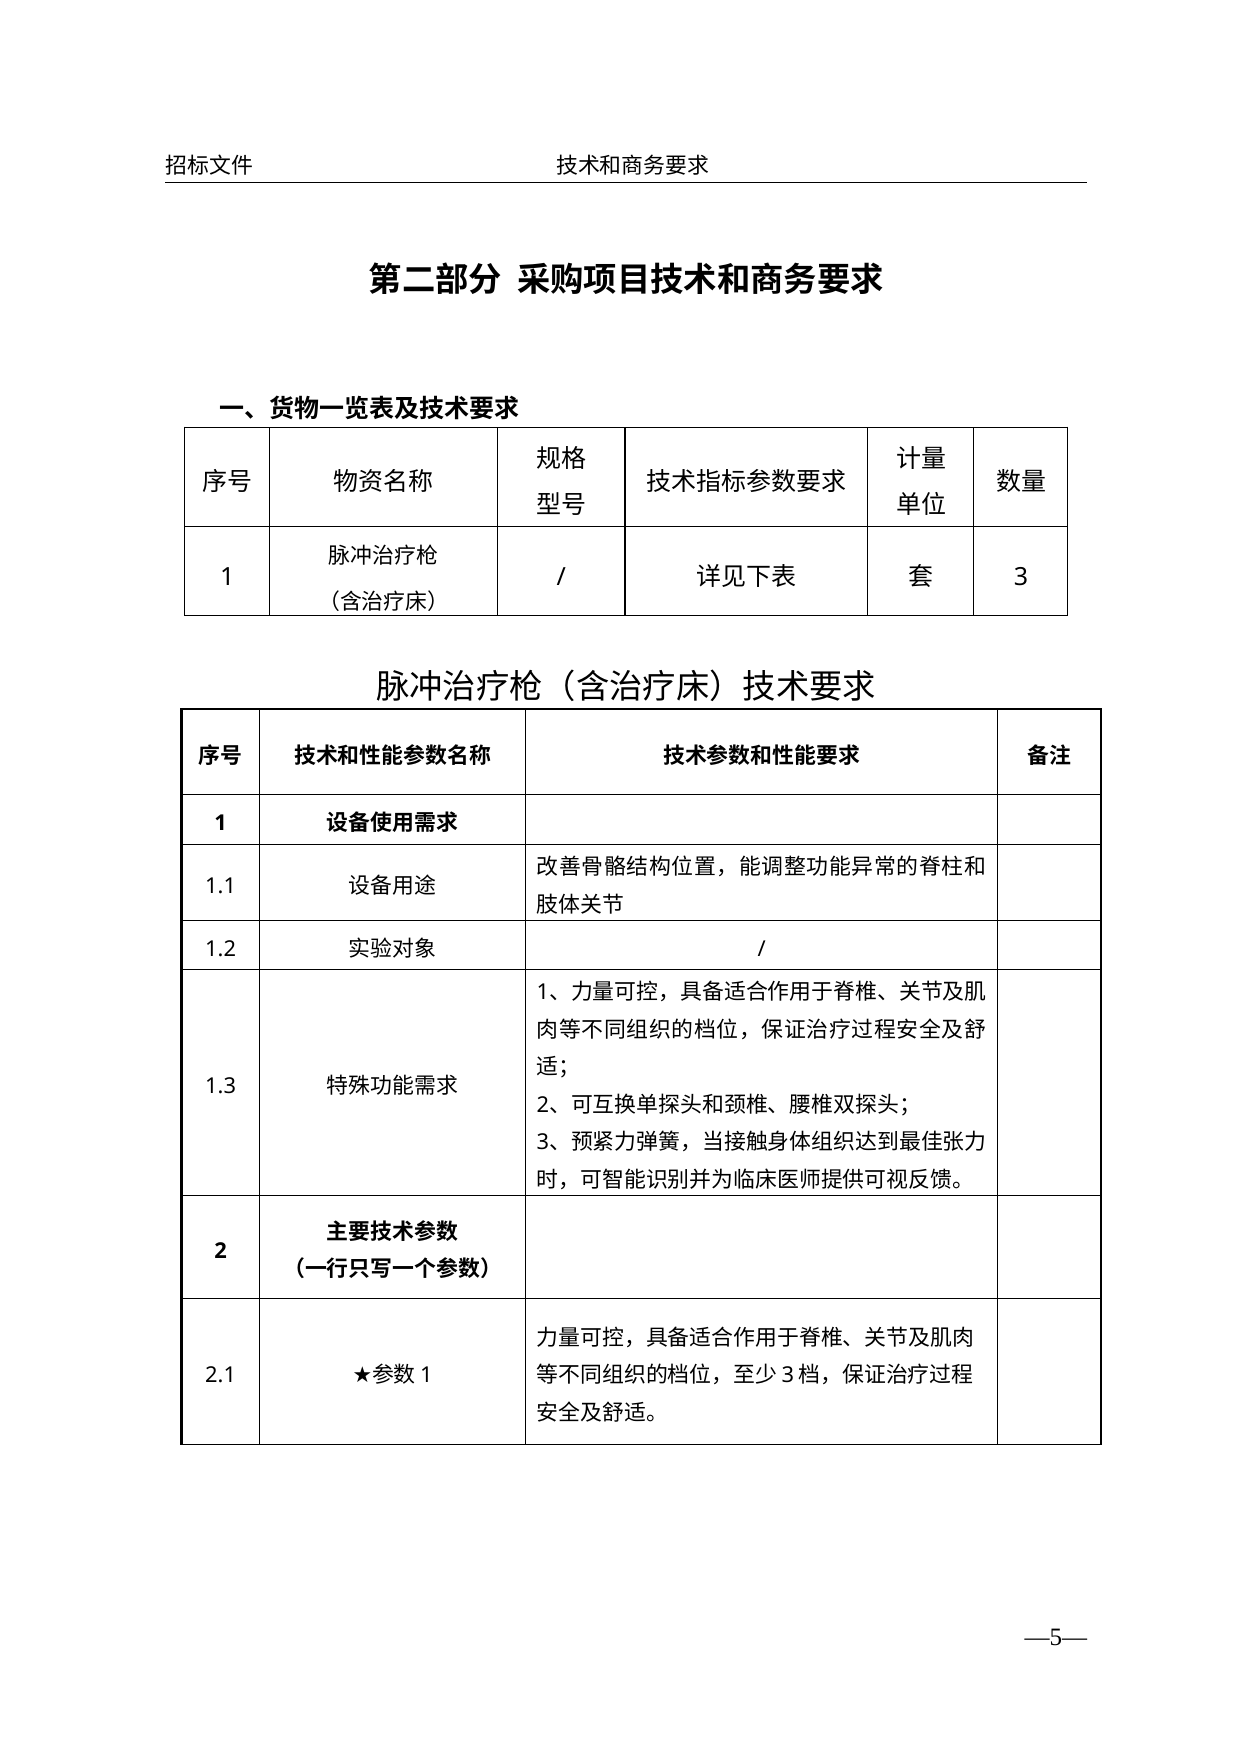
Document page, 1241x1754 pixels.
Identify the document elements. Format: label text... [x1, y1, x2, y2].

table_header 备注 [998, 710, 1100, 794]
table_cell 1.2 [183, 921, 259, 969]
table_header 技术和性能参数名称 [260, 710, 525, 794]
table_cell 实验对象 [260, 921, 525, 969]
table_cell 设备使用需求 [260, 795, 525, 844]
table_header 技术参数和性能要求 [526, 710, 997, 794]
table_header 数量 [974, 428, 1067, 526]
text 一、货物一览表及技术要求 [171, 381, 1081, 427]
table_cell / [498, 527, 624, 615]
table_cell 3 [974, 527, 1067, 615]
table_cell 1 [185, 527, 269, 615]
table_header 技术指标参数要求 [626, 428, 867, 526]
text 脉冲治疗枪（含治疗床）技术要求 [171, 662, 1081, 708]
table_cell ★参数1 [260, 1299, 525, 1444]
subtitle 第二部分 采购项目技术和商务要求 [171, 255, 1081, 301]
table_cell [998, 921, 1100, 969]
table_cell 力量可控，具备适合作用于脊椎、关节及肌肉等不同组织的档位，保证治疗过程安全及舒适； 可互换单探头和颈椎、腰椎双探头； 预紧力弹簧，当接触身体组织达到最佳张力时，可智能识别并为临床医师提供可视反馈。 [526, 970, 997, 1195]
table_cell 主要技术参数 （一行只写一个参数） [260, 1196, 525, 1298]
table_cell 1.1 [183, 845, 259, 920]
table_header 计量 单位 [868, 428, 973, 526]
table_cell [526, 1196, 997, 1298]
table_cell 套 [868, 527, 973, 615]
table_cell 力量可控，具备适合作用于脊椎、关节及肌肉等不同组织的档位，至少3档，保证治疗过程安全及舒适。 [526, 1299, 997, 1444]
table_cell [998, 845, 1100, 920]
table_cell 详见下表 [626, 527, 867, 615]
table_cell [998, 795, 1100, 844]
table_cell [998, 1196, 1100, 1298]
table_cell 设备用途 [260, 845, 525, 920]
table_header 序号 [185, 428, 269, 526]
table_cell 脉冲治疗枪 （含治疗床） [270, 527, 497, 615]
table_cell 特殊功能需求 [260, 970, 525, 1195]
table_cell [526, 795, 997, 844]
table_cell [998, 1299, 1100, 1444]
table_cell 改善骨骼结构位置，能调整功能异常的脊柱和肢体关节 [526, 845, 997, 920]
table_header 物资名称 [270, 428, 497, 526]
table_cell 2.1 [183, 1299, 259, 1444]
table_cell 2 [183, 1196, 259, 1298]
table_cell [998, 970, 1100, 1195]
table_header 规格 型号 [498, 428, 624, 526]
table_header 序号 [183, 710, 259, 794]
table_cell 1 [183, 795, 259, 844]
table_cell / [526, 921, 997, 969]
table_cell 1.3 [183, 970, 259, 1195]
